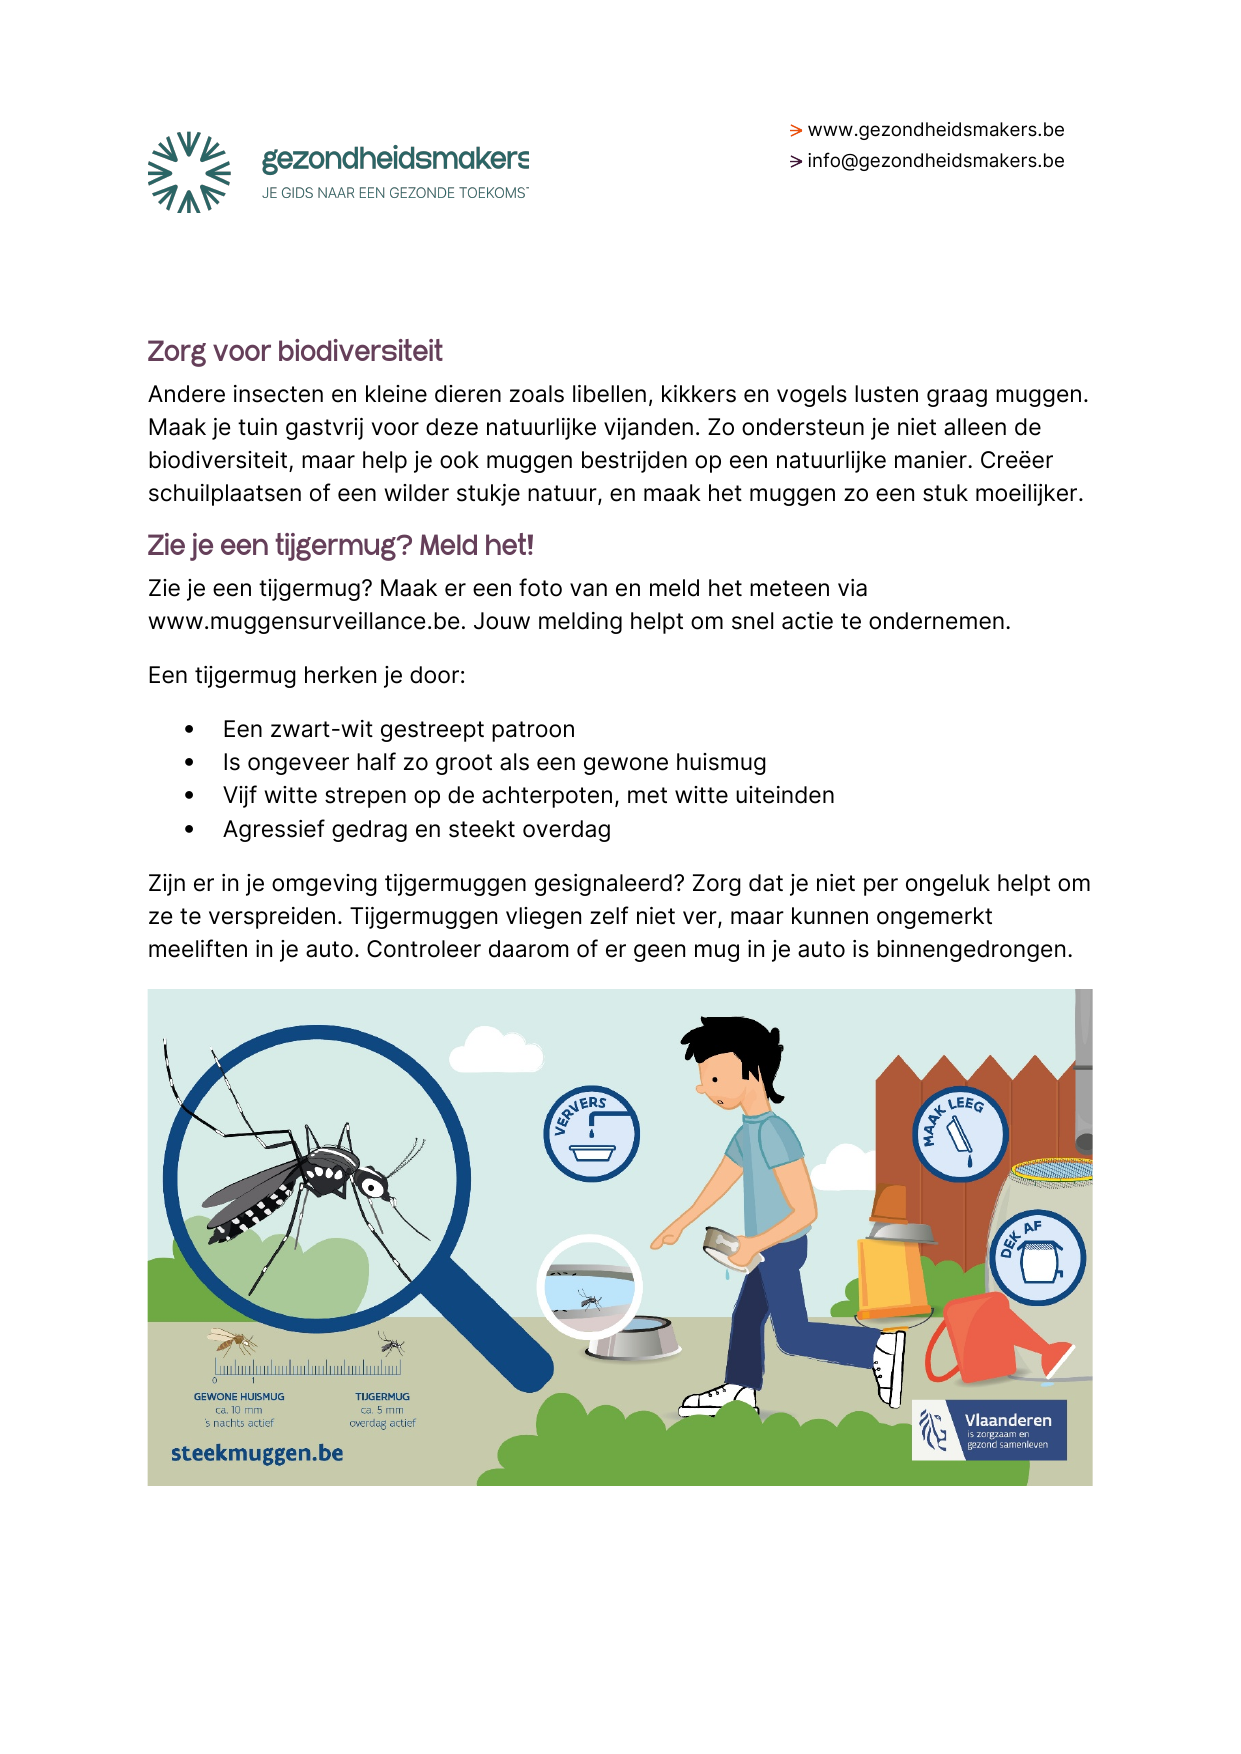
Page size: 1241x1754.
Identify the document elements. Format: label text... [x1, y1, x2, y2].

picture [790, 124, 803, 137]
picture [147, 989, 1093, 1486]
subtitle Zie je een tijgermug? Meld het! [148, 534, 1093, 561]
list Een zwart-wit gestreept patroon [185, 715, 1093, 743]
picture [147, 131, 529, 213]
subtitle Zorg voor biodiversiteit [148, 340, 1093, 367]
picture [790, 155, 803, 168]
text Zijn er in je omgeving tijgermuggen gesignaleerd? Zorg dat je niet per ongeluk helpt om ze te verspreiden. Tijgermuggen vliegen zelf niet ver, maar kunnen ongemerkt meeliften in je auto. Controleer daarom of er geen mug in je auto is binnengedrongen. [148, 869, 1093, 963]
list Agressief gedrag en steekt overdag [185, 815, 1093, 843]
text Andere insecten en kleine dieren zoals libellen, kikkers en vogels lusten graag muggen. Maak je tuin gastvrij voor deze natuurlijke vijanden. Zo ondersteun je niet alleen de biodiversiteit, maar help je ook muggen bestrijden op een natuurlijke manier. Creëer schuilplaatsen of een wilder stukje natuur, en maak het muggen zo een stuk moeilijker. [148, 380, 1093, 507]
list Is ongeveer half zo groot als een gewone huismug [185, 748, 1093, 776]
list Vijf witte strepen op de achterpoten, met witte uiteinden [185, 782, 1093, 809]
text Een tijgermug herken je door: [148, 661, 1093, 689]
text Zie je een tijgermug? Maak er een foto van en meld het meteen via www.muggensurveillance.be. Jouw melding helpt om snel actie te ondernemen. [148, 574, 1093, 635]
